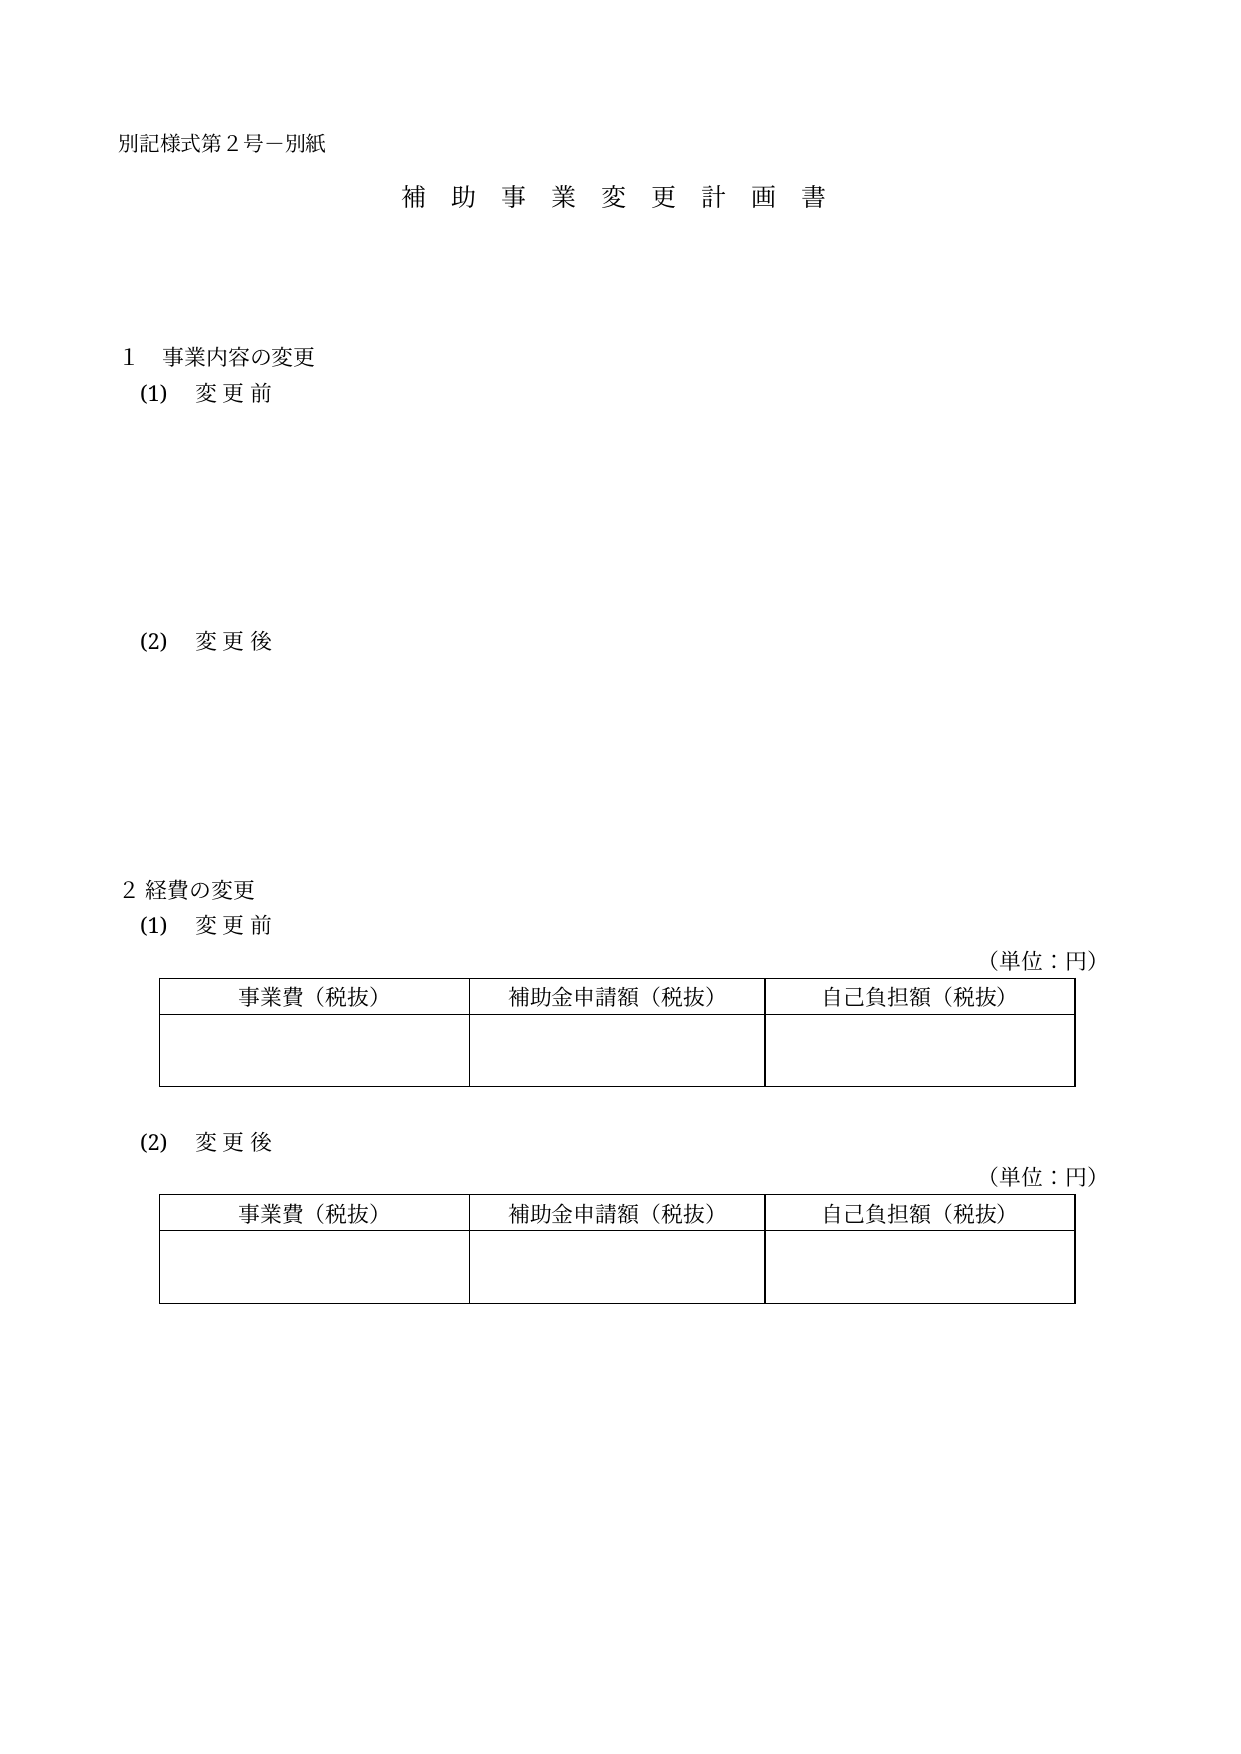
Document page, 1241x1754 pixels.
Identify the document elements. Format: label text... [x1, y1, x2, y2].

text （単位：円） [118, 942, 1108, 978]
table_cell [470, 1231, 764, 1302]
text (1) 変 更 前 [118, 374, 1108, 409]
table_cell [160, 1231, 469, 1302]
text (2) 変 更 後 [118, 1123, 1108, 1158]
table_header 事業費（税抜） [160, 979, 469, 1014]
table_cell [160, 1015, 469, 1086]
table_header 補助金申請額（税抜） [470, 1195, 764, 1230]
text （単位：円） [118, 1158, 1108, 1194]
table_cell [766, 1231, 1074, 1302]
text (2) 変 更 後 [118, 622, 1108, 658]
table_header 自己負担額（税抜） [766, 979, 1074, 1014]
text 補 助 事 業 変 更 計 画 書 [118, 161, 1108, 232]
text (1) 変 更 前 [118, 907, 1108, 942]
table_cell [766, 1015, 1074, 1086]
text １ 事業内容の変更 [118, 338, 1108, 374]
text 別記様式第２号－別紙 [118, 125, 1108, 161]
table_cell [470, 1015, 764, 1086]
table_header 自己負担額（税抜） [766, 1195, 1074, 1230]
text ２ 経費の変更 [118, 871, 1108, 907]
table_header 事業費（税抜） [160, 1195, 469, 1230]
table_header 補助金申請額（税抜） [470, 979, 764, 1014]
